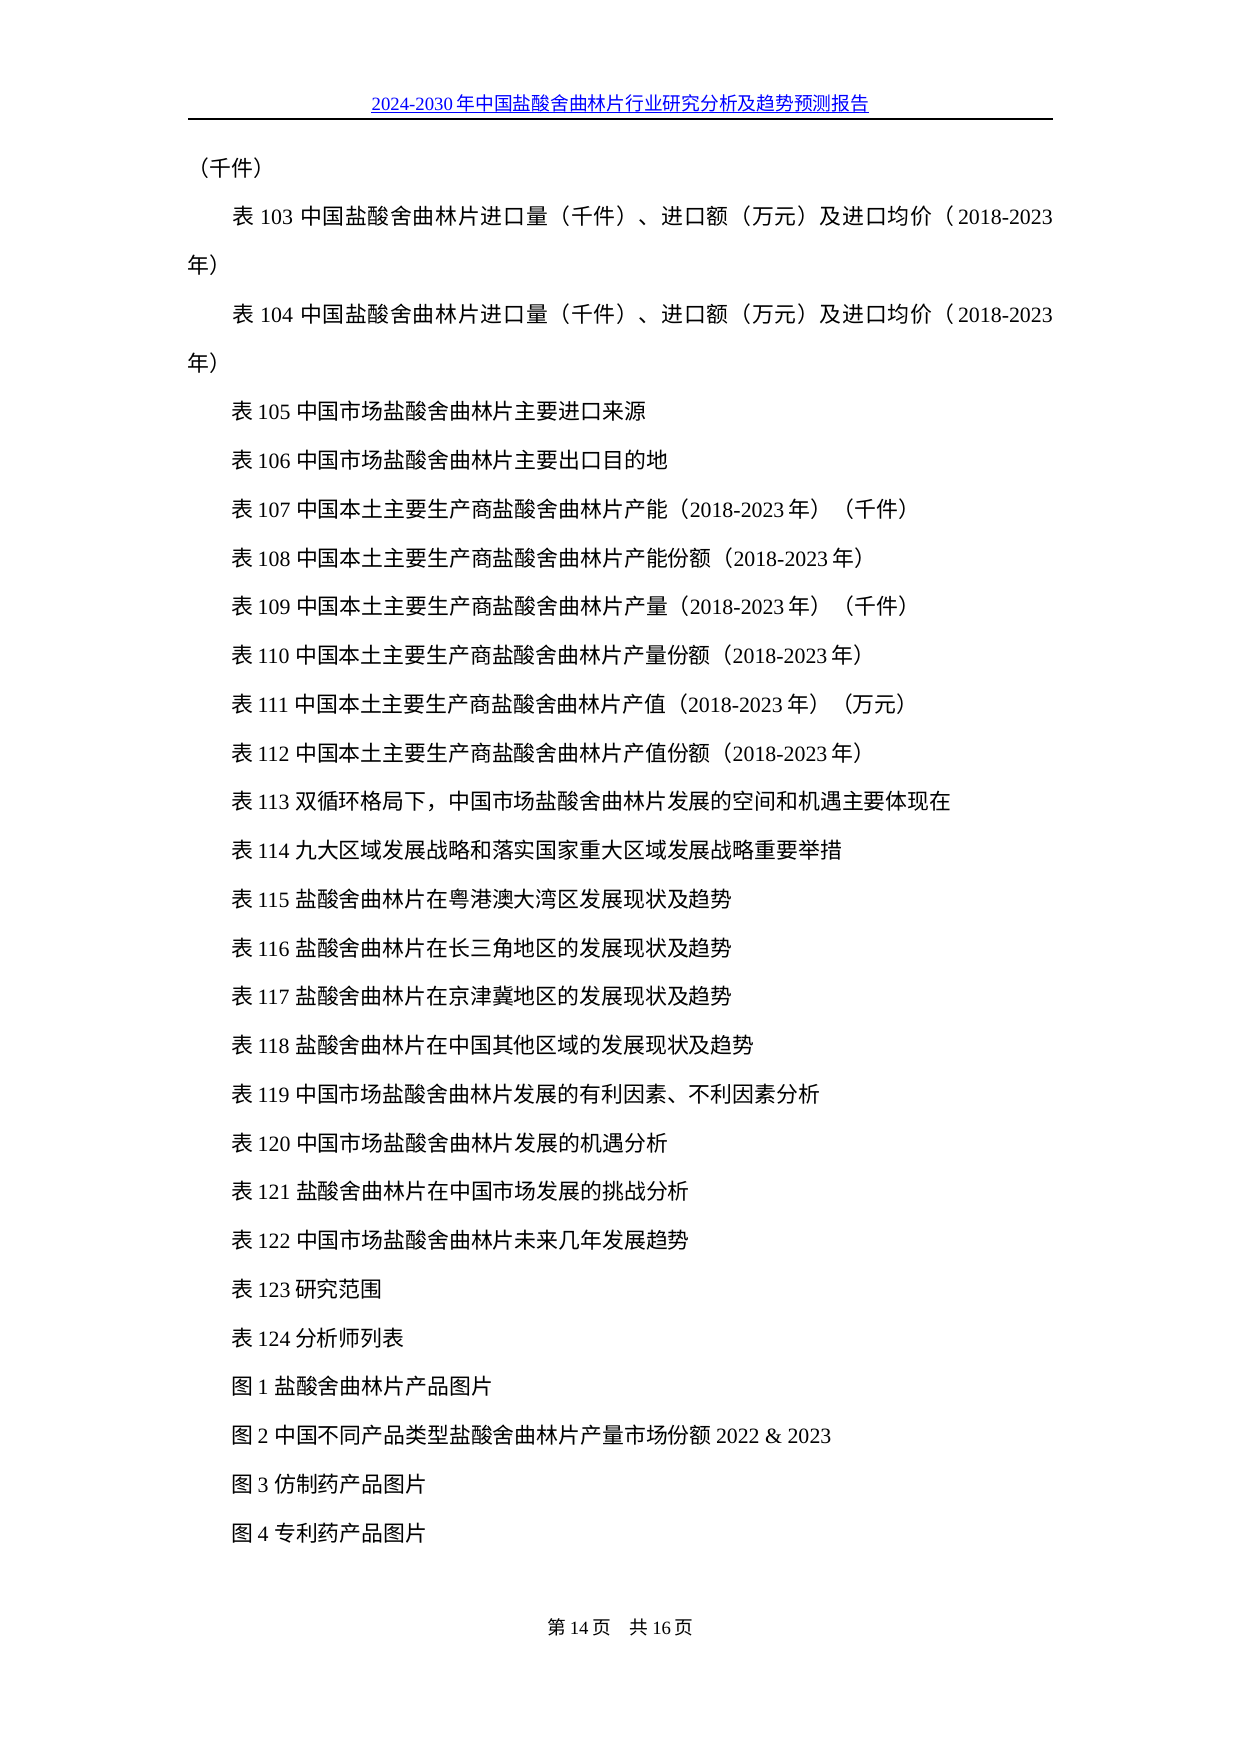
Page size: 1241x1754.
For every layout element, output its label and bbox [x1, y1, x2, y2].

text [187, 150, 1053, 1548]
